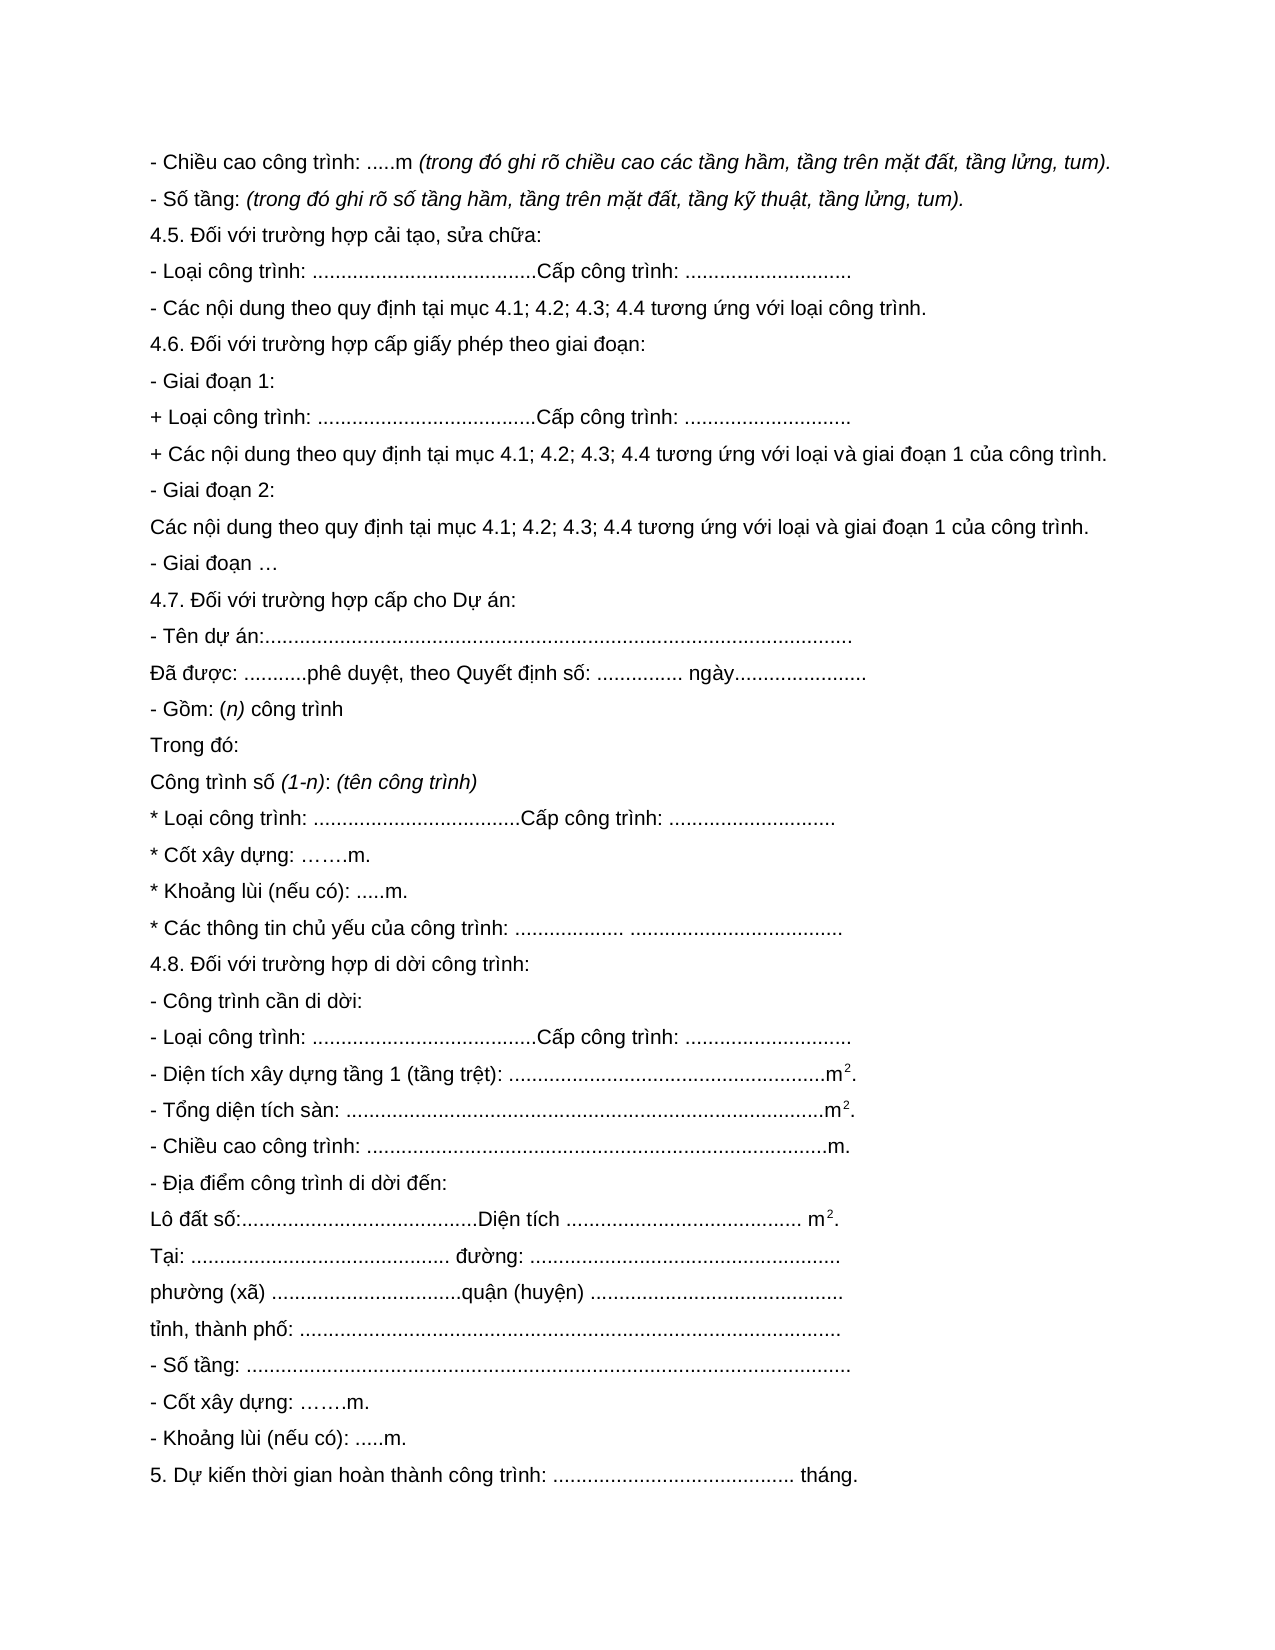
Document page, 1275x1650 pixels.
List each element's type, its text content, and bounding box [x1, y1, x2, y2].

text + Các nội dung theo quy định tại mục 4.1; 4.2; 4.3; 4.4 tương ứng với loại và giai đoạn 1 của công trình. [150, 442, 1125, 466]
text - Khoảng lùi (nếu có): .....m. [150, 1426, 1125, 1450]
text 5. Dự kiến thời gian hoàn thành công trình: .......................................... tháng. [150, 1462, 1125, 1486]
text - Các nội dung theo quy định tại mục 4.1; 4.2; 4.3; 4.4 tương ứng với loại công trình. [150, 296, 1125, 320]
text - Giai đoạn 2: [150, 478, 1125, 502]
text - Giai đoạn … [150, 551, 1125, 575]
text Tại: ............................................. đường: ...................................................... [150, 1244, 1125, 1268]
text 4.6. Đối với trường hợp cấp giấy phép theo giai đoạn: [150, 332, 1125, 356]
text - Số tầng: (trong đó ghi rõ số tầng hầm, tầng trên mặt đất, tầng kỹ thuật, tầng lửng, tum). [150, 186, 1125, 210]
text * Khoảng lùi (nếu có): .....m. [150, 879, 1125, 903]
text - Diện tích xây dựng tầng 1 (tầng trệt): .......................................................m2. [150, 1061, 1125, 1085]
text - Công trình cần di dời: [150, 988, 1125, 1012]
text - Cốt xây dựng: …….m. [150, 1389, 1125, 1413]
text tỉnh, thành phố: .............................................................................................. [150, 1317, 1125, 1341]
text - Tên dự án:...................................................................................................... [150, 624, 1125, 648]
text - Số tầng: ......................................................................................................... [150, 1353, 1125, 1377]
text 4.7. Đối với trường hợp cấp cho Dự án: [150, 587, 1125, 611]
text * Cốt xây dựng: …….m. [150, 843, 1125, 867]
text - Tổng diện tích sàn: ...................................................................................m2. [150, 1098, 1125, 1122]
text - Loại công trình: .......................................Cấp công trình: ............................. [150, 259, 1125, 283]
text - Gồm: (n) công trình [150, 697, 1125, 721]
text 4.5. Đối với trường hợp cải tạo, sửa chữa: [150, 223, 1125, 247]
text Công trình số (1-n): (tên công trình) [150, 770, 1125, 794]
text + Loại công trình: ......................................Cấp công trình: ............................. [150, 405, 1125, 429]
text - Giai đoạn 1: [150, 369, 1125, 393]
text 4.8. Đối với trường hợp di dời công trình: [150, 952, 1125, 976]
text * Loại công trình: ....................................Cấp công trình: ............................. [150, 806, 1125, 830]
text - Chiều cao công trình: ................................................................................m. [150, 1134, 1125, 1158]
text Trong đó: [150, 733, 1125, 757]
text - Địa điểm công trình di dời đến: [150, 1171, 1125, 1195]
text Các nội dung theo quy định tại mục 4.1; 4.2; 4.3; 4.4 tương ứng với loại và giai đoạn 1 của công trình. [150, 514, 1125, 538]
text - Loại công trình: .......................................Cấp công trình: ............................. [150, 1025, 1125, 1049]
text * Các thông tin chủ yếu của công trình: ................... ..................................... [150, 916, 1125, 939]
text Lô đất số:.........................................Diện tích ......................................... m2. [150, 1207, 1125, 1231]
text - Chiều cao công trình: .....m (trong đó ghi rõ chiều cao các tầng hầm, tầng trên mặt đất, tầng lửng, tum). [150, 150, 1125, 174]
text phường (xã) .................................quận (huyện) ............................................ [150, 1280, 1125, 1304]
text Đã được: ...........phê duyệt, theo Quyết định số: ............... ngày....................... [150, 660, 1125, 684]
